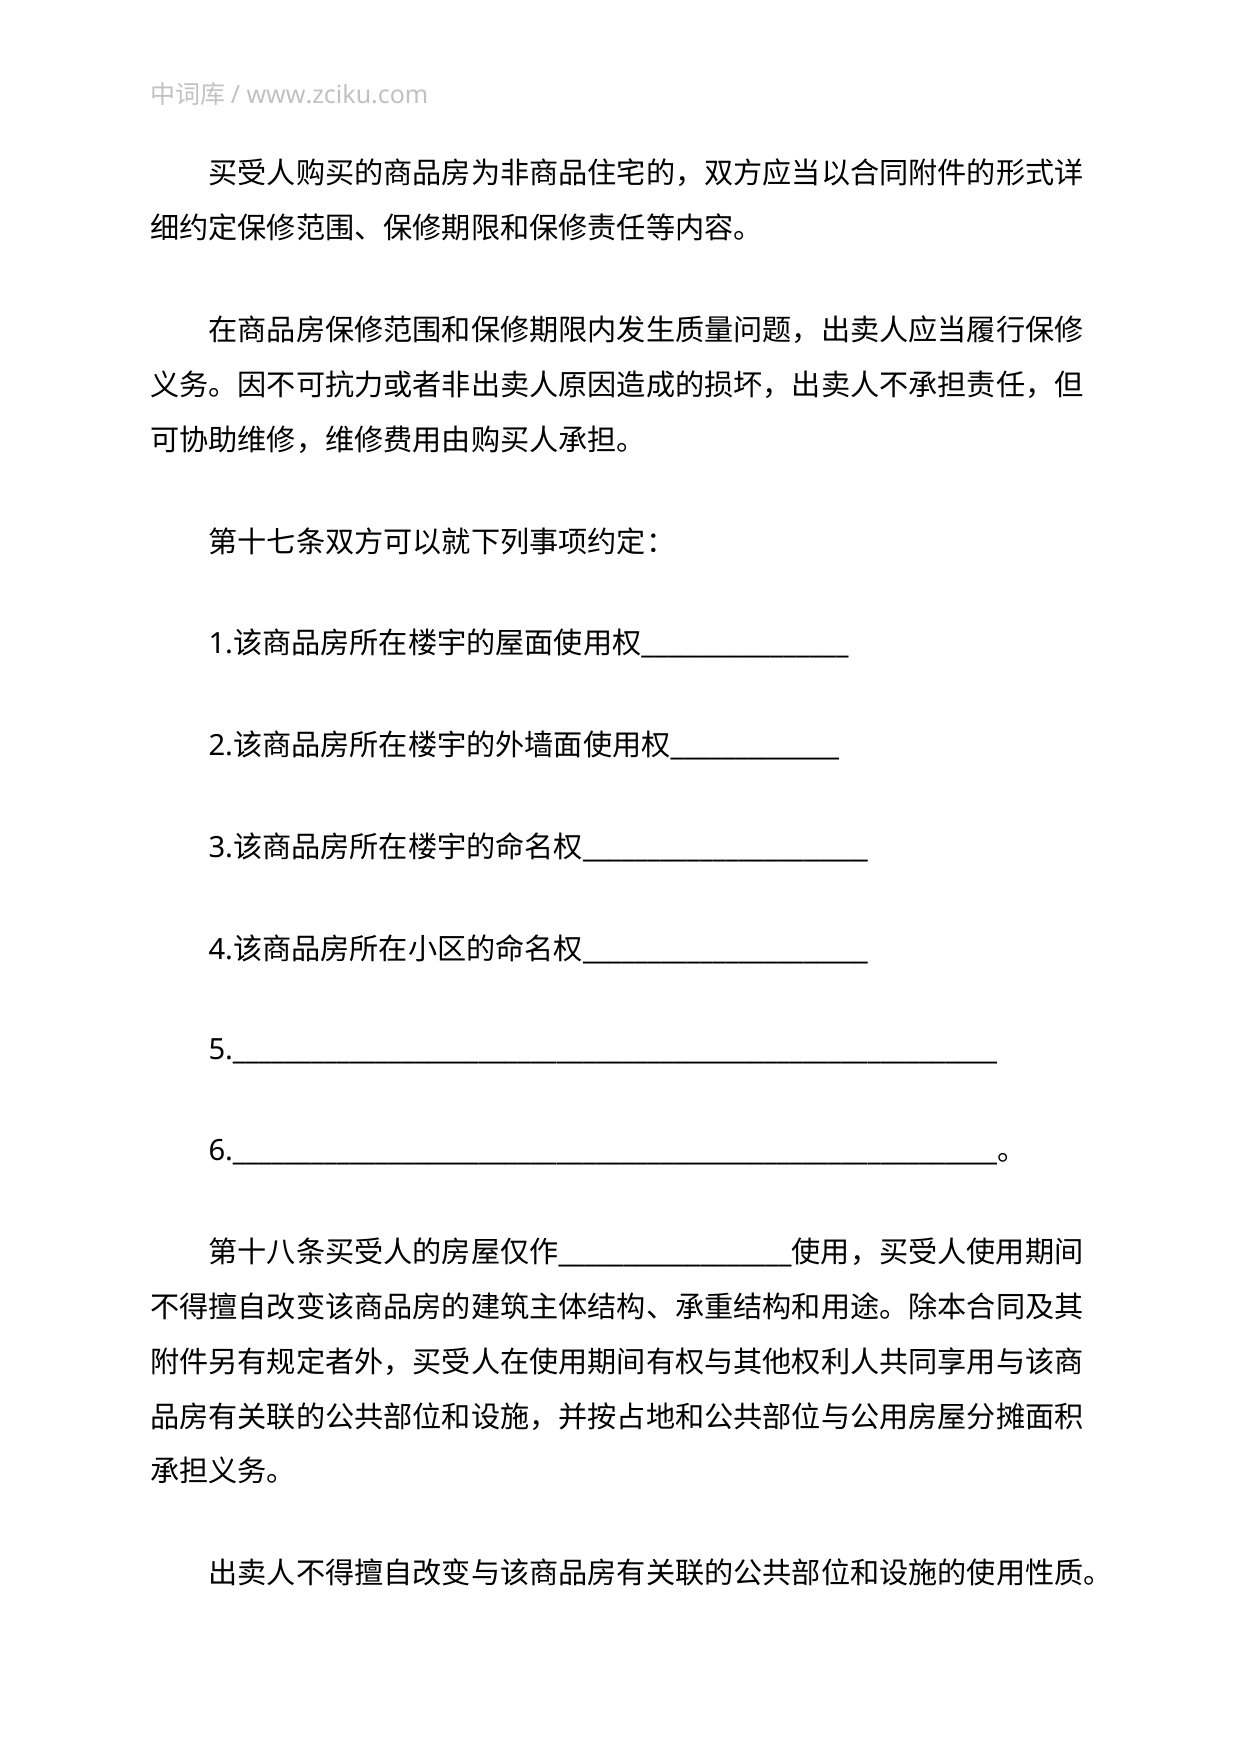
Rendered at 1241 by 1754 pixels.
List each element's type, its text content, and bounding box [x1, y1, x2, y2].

text 1.该商品房所在楼宇的屋面使用权________________ [150, 620, 1090, 662]
text 买受人购买的商品房为非商品住宅的，双方应当以合同附件的形式详细约定保修范围、保修期限和保修责任等内容。 [150, 150, 1090, 247]
text 3.该商品房所在楼宇的命名权______________________ [150, 824, 1090, 866]
text 出卖人不得擅自改变与该商品房有关联的公共部位和设施的使用性质。 [150, 1550, 1090, 1592]
text 5.___________________________________________________________ [150, 1028, 1090, 1068]
text 第十七条双方可以就下列事项约定： [150, 518, 1090, 561]
text 6.___________________________________________________________。 [150, 1126, 1090, 1169]
text 第十八条买受人的房屋仅作__________________使用，买受人使用期间不得擅自改变该商品房的建筑主体结构、承重结构和用途。除本合同及其附件另有规定者外，买受人在使用期间有权与其他权利人共同享用与该商品房有关联的公共部位和设施，并按占地和公共部位与公用房屋分摊面积承担义务。 [150, 1228, 1090, 1490]
text 2.该商品房所在楼宇的外墙面使用权_____________ [150, 722, 1090, 764]
text 在商品房保修范围和保修期限内发生质量问题，出卖人应当履行保修义务。因不可抗力或者非出卖人原因造成的损坏，出卖人不承担责任，但可协助维修，维修费用由购买人承担。 [150, 307, 1090, 459]
text 4.该商品房所在小区的命名权______________________ [150, 926, 1090, 968]
